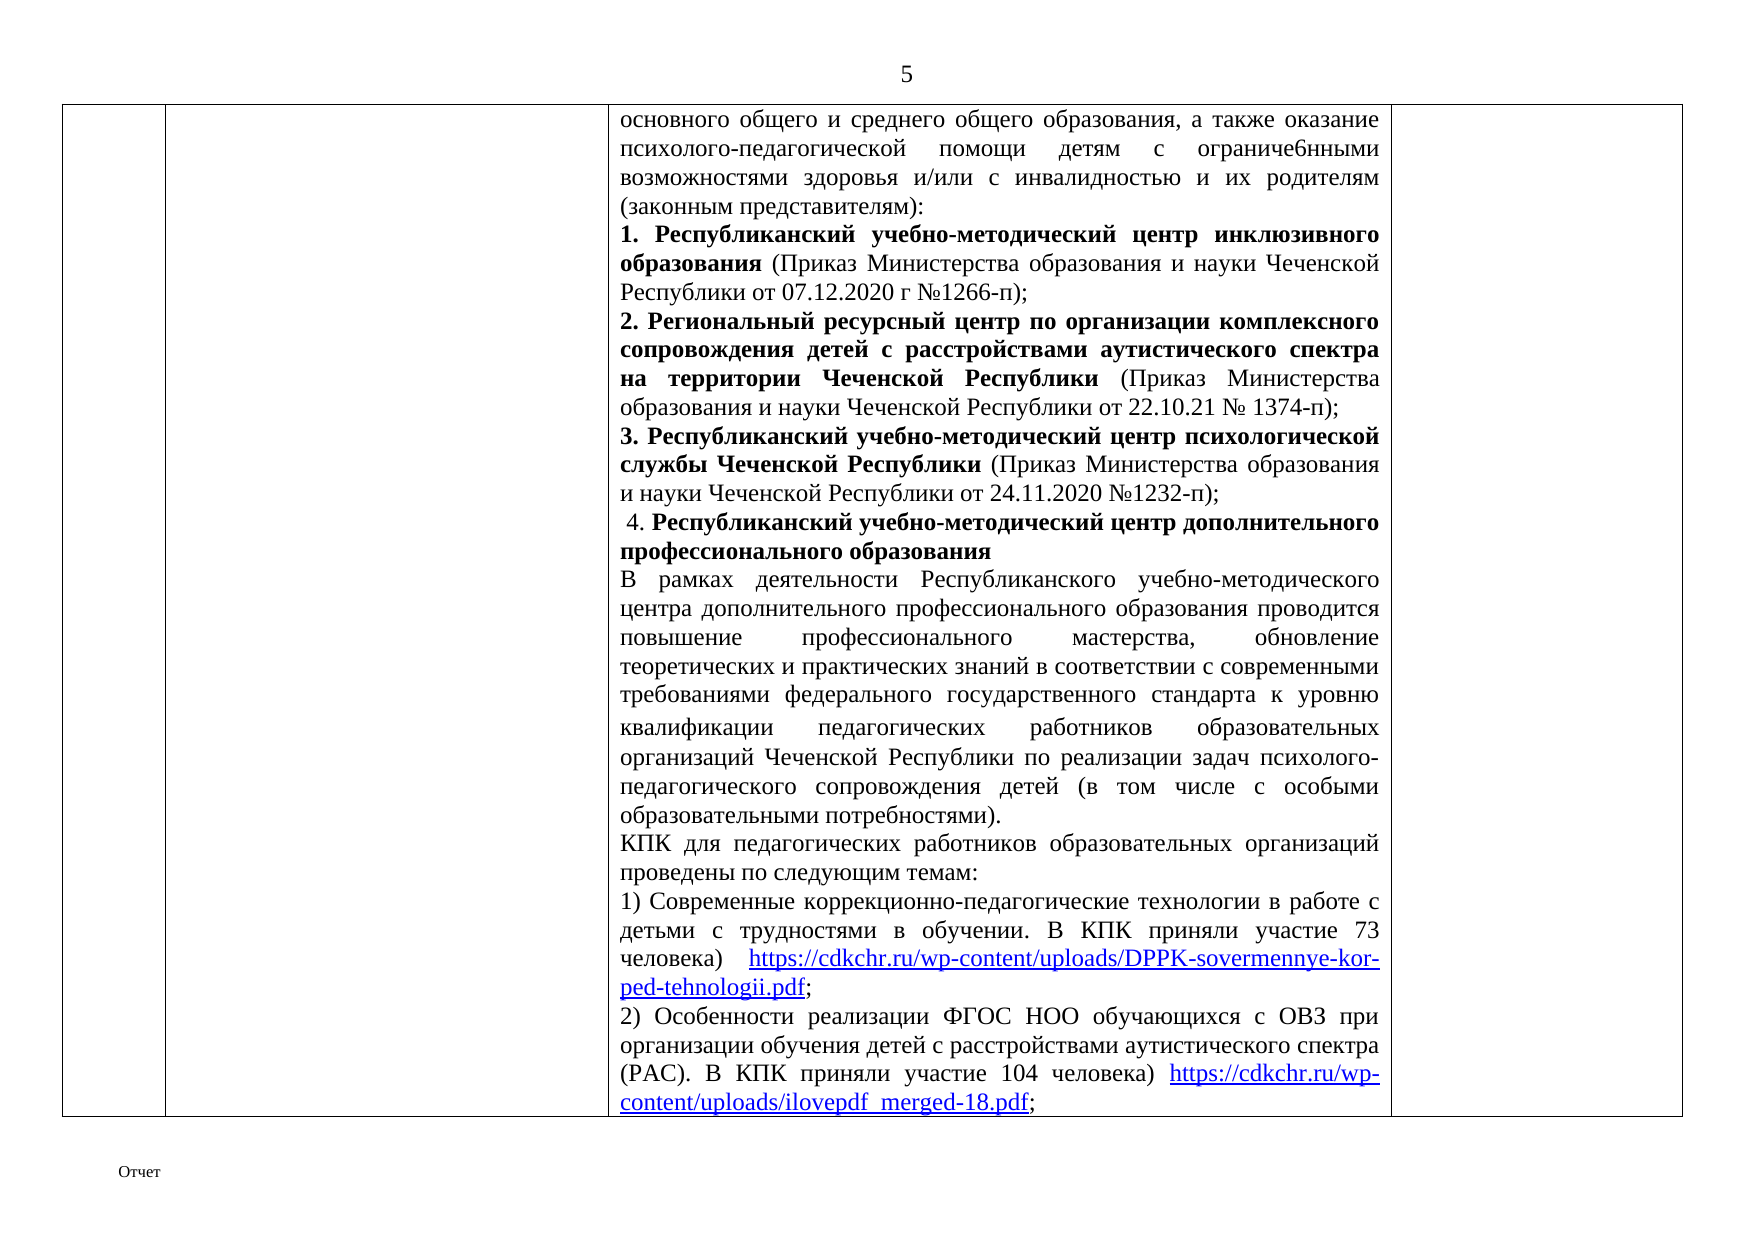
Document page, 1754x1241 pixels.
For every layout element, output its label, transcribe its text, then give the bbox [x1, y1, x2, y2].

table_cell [166, 105, 608, 1116]
table_cell [1392, 105, 1682, 1116]
table_cell 1 [63, 105, 165, 1116]
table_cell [609, 105, 1391, 1116]
